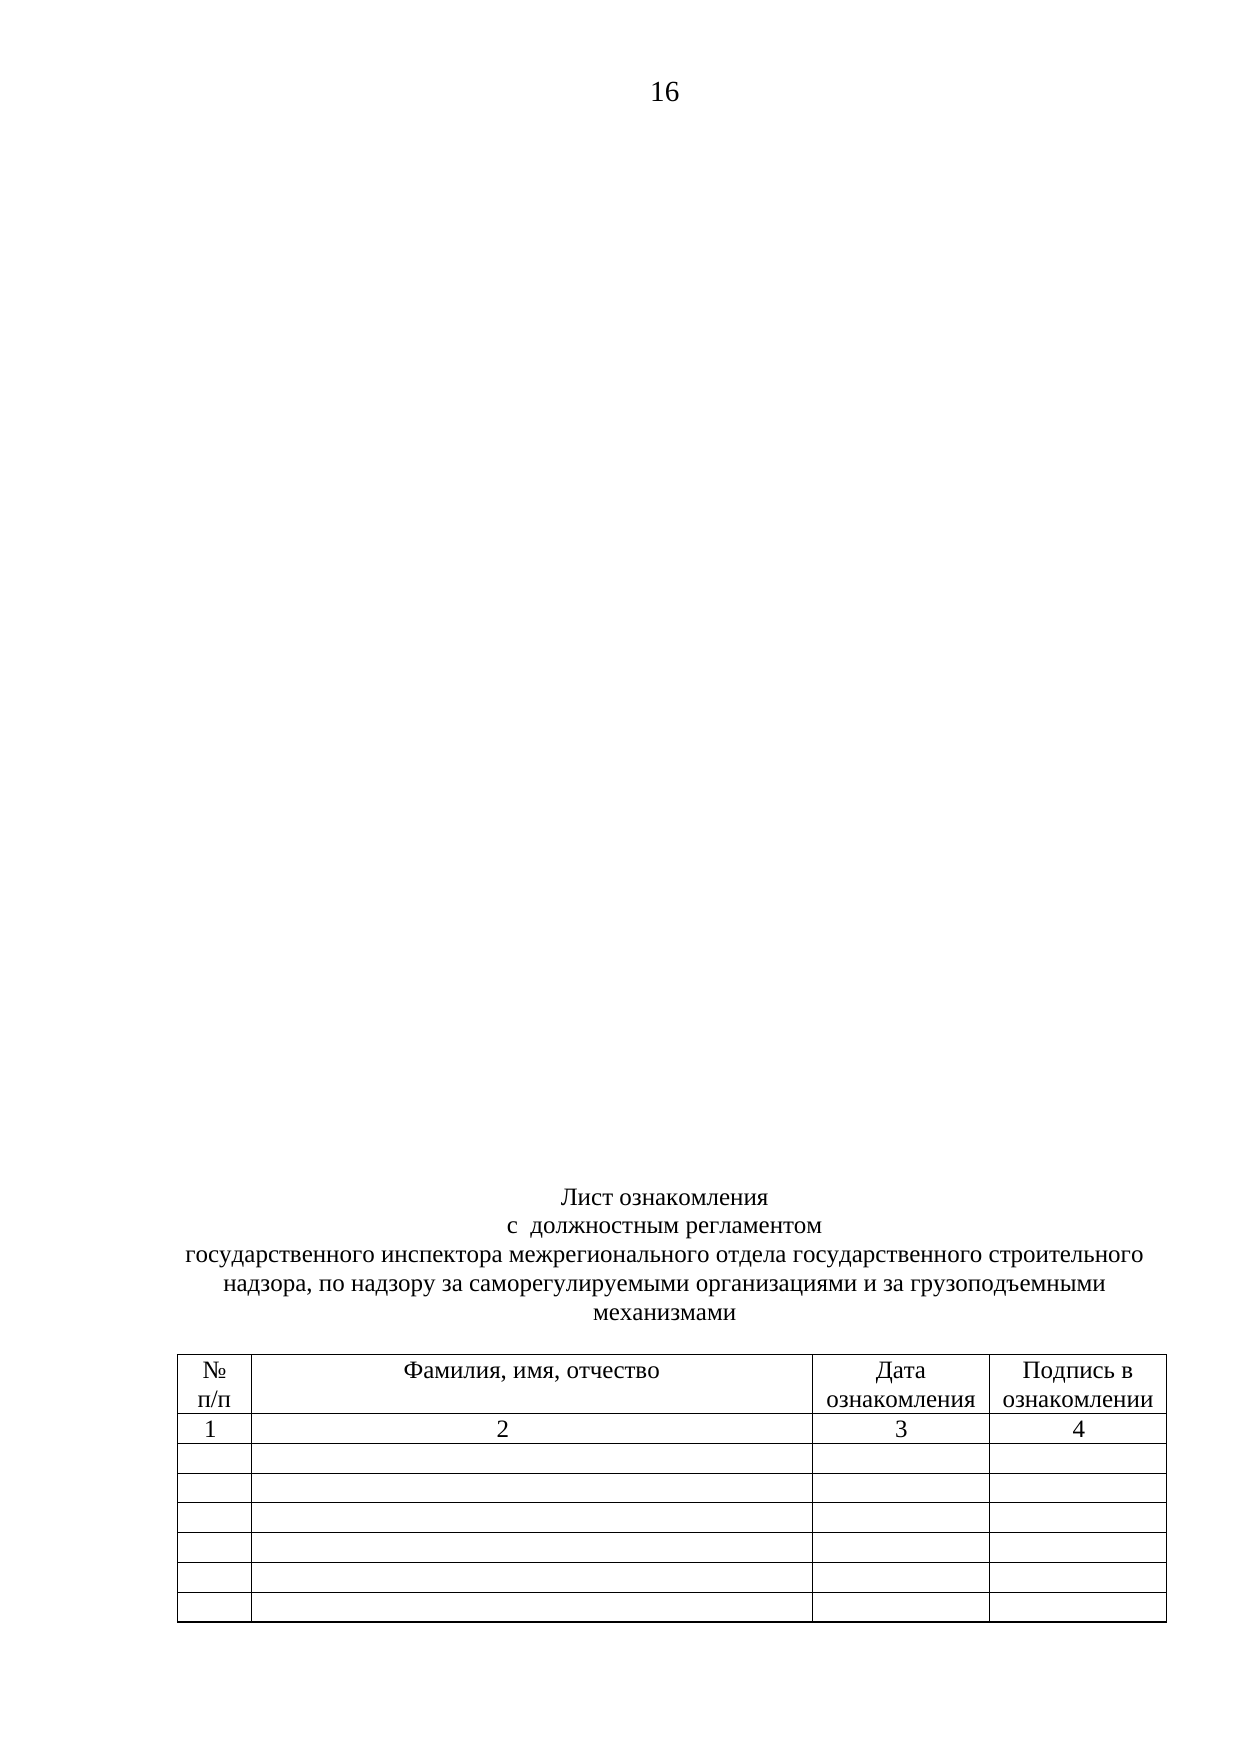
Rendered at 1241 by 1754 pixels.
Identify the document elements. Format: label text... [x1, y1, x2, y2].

table_cell [178, 1593, 251, 1621]
table_header Фамилия, имя, отчество [252, 1355, 812, 1413]
table_cell [252, 1563, 812, 1592]
text государственного инспектора межрегионального отдела государственного строительного надзора, по надзору за саморегулируемыми организациями и за грузоподъемными механизмами [177, 1239, 1152, 1326]
table_cell [178, 1563, 251, 1592]
table_cell 3 [813, 1414, 989, 1443]
table_cell [178, 1444, 251, 1472]
text с должностным регламентом [177, 1211, 1152, 1239]
table_cell [813, 1444, 989, 1472]
table_cell [813, 1563, 989, 1592]
table_cell [178, 1533, 251, 1562]
table_cell [813, 1474, 989, 1502]
table_cell [178, 1474, 251, 1502]
table_cell [252, 1593, 812, 1621]
text Лист ознакомления [177, 1182, 1152, 1211]
table_header № п/п [178, 1355, 251, 1413]
table_cell [252, 1444, 812, 1472]
table_cell 2 [252, 1414, 812, 1443]
table_cell [178, 1503, 251, 1532]
table_cell [990, 1474, 1166, 1502]
table_cell [813, 1503, 989, 1532]
table_cell [990, 1503, 1166, 1532]
table_cell 1 [178, 1414, 251, 1443]
table_cell [252, 1503, 812, 1532]
table_cell [252, 1533, 812, 1562]
table_header Дата ознакомления [813, 1355, 989, 1413]
table_cell 4 [990, 1414, 1166, 1443]
table_cell [990, 1563, 1166, 1592]
table_cell [990, 1444, 1166, 1472]
table_header Подпись в ознакомлении [990, 1355, 1166, 1413]
table_cell [990, 1593, 1166, 1621]
table_cell [813, 1533, 989, 1562]
table_cell [813, 1593, 989, 1621]
table_cell [252, 1474, 812, 1502]
table_cell [990, 1533, 1166, 1562]
